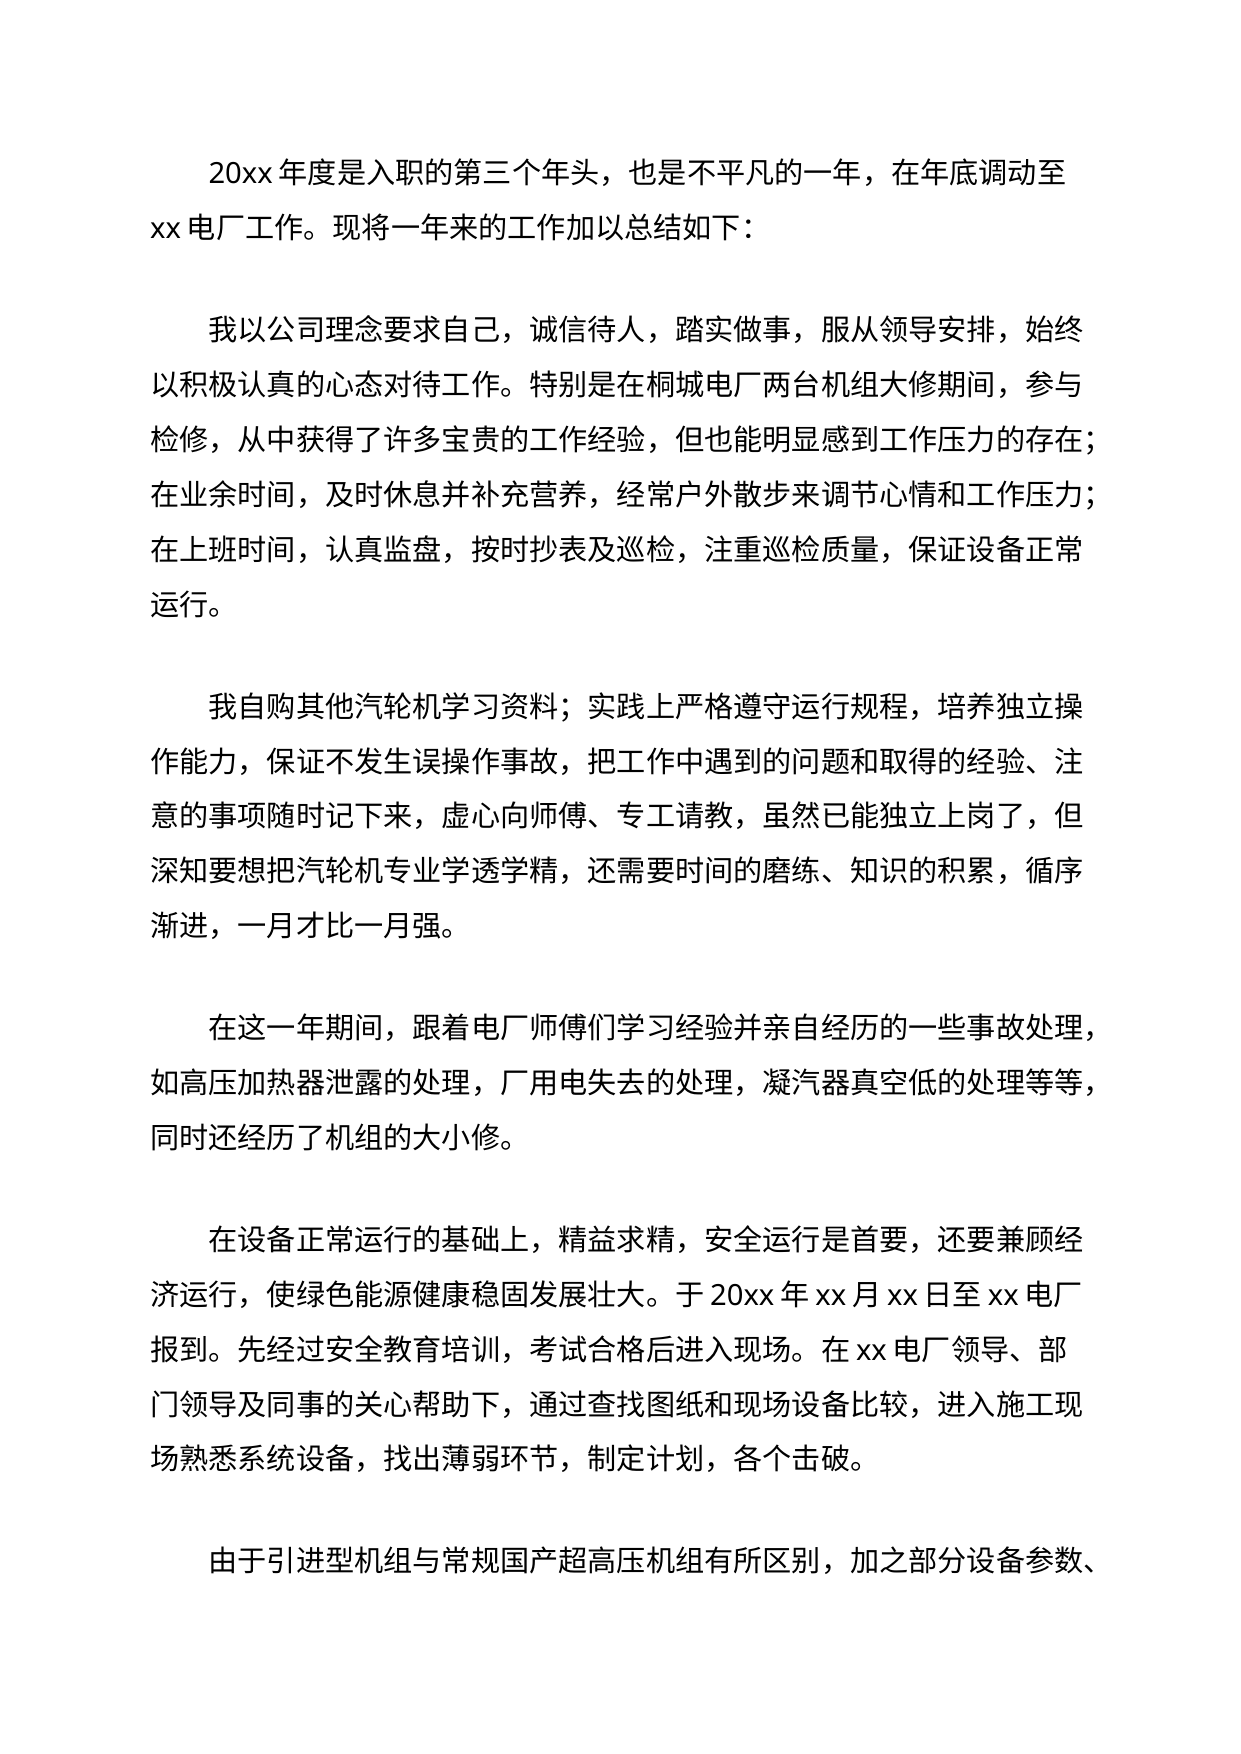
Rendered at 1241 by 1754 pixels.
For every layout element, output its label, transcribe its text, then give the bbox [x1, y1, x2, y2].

text 我自购其他汽轮机学习资料；实践上严格遵守运行规程，培养独立操作能力，保证不发生误操作事故，把工作中遇到的问题和取得的经验、注意的事项随时记下来，虚心向师傅、专工请教，虽然已能独立上岗了，但深知要想把汽轮机专业学透学精，还需要时间的磨练、知识的积累，循序渐进，一月才比一月强。 [150, 683, 1090, 945]
text 在这一年期间，跟着电厂师傅们学习经验并亲自经历的一些事故处理，如高压加热器泄露的处理，厂用电失去的处理，凝汽器真空低的处理等等，同时还经历了机组的大小修。 [150, 1004, 1090, 1157]
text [150, 1538, 1090, 1580]
text 20xx年度是入职的第三个年头，也是不平凡的一年，在年底调动至xx电厂工作。现将一年来的工作加以总结如下： [150, 150, 1090, 247]
text 在设备正常运行的基础上，精益求精，安全运行是首要，还要兼顾经济运行，使绿色能源健康稳固发展壮大。于20xx年xx月xx日至xx电厂报到。先经过安全教育培训，考试合格后进入现场。在xx电厂领导、部门领导及同事的关心帮助下，通过查找图纸和现场设备比较，进入施工现场熟悉系统设备，找出薄弱环节，制定计划，各个击破。 [150, 1216, 1090, 1478]
text 我以公司理念要求自己，诚信待人，踏实做事，服从领导安排，始终以积极认真的心态对待工作。特别是在桐城电厂两台机组大修期间，参与检修，从中获得了许多宝贵的工作经验，但也能明显感到工作压力的存在；在业余时间，及时休息并补充营养，经常户外散步来调节心情和工作压力；在上班时间，认真监盘，按时抄表及巡检，注重巡检质量，保证设备正常运行。 [150, 307, 1090, 624]
